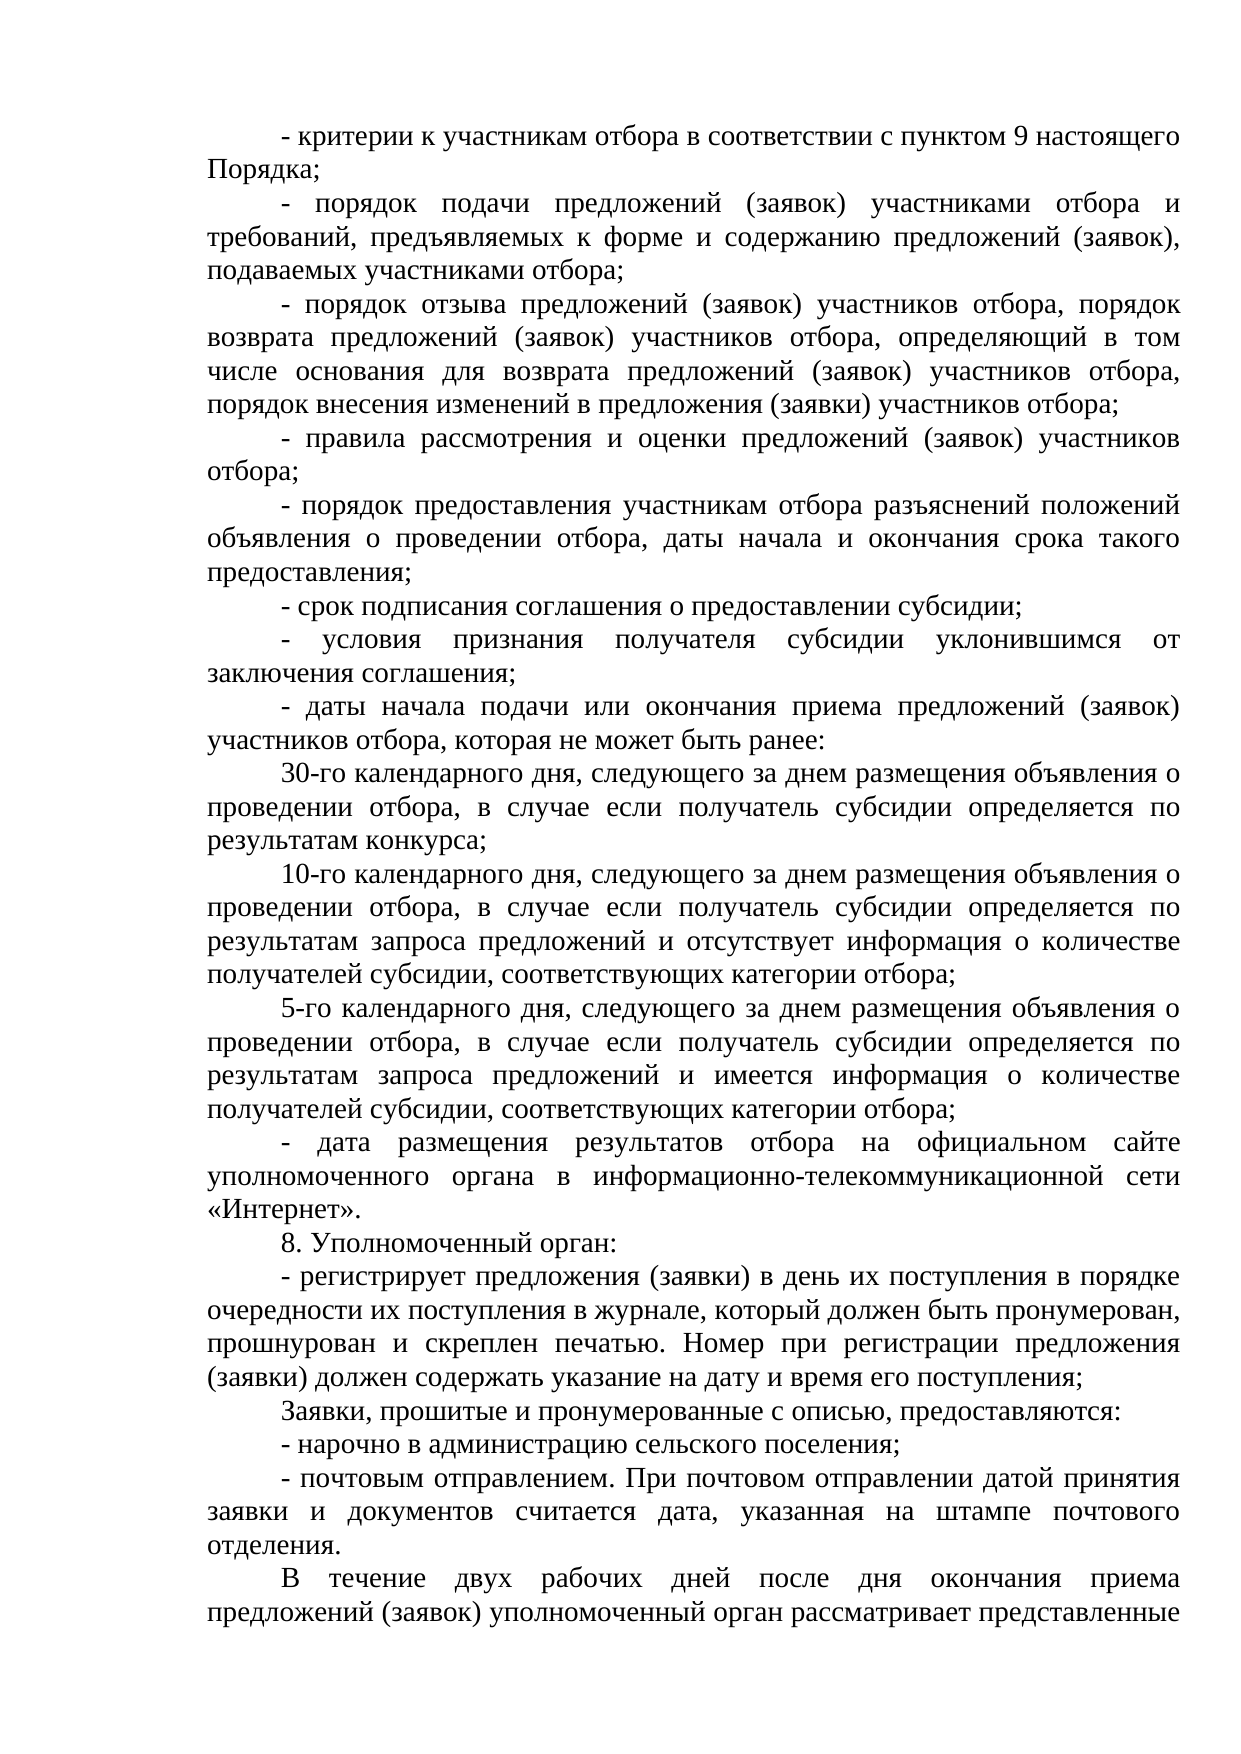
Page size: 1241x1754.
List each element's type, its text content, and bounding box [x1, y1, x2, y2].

text - регистрирует предложения (заявки) в день их поступления в порядке очередности их поступления в журнале, который должен быть пронумерован, прошнурован и скреплен печатью. Номер при регистрации предложения (заявки) должен содержать указание на дату и время его поступления; [207, 1258, 1181, 1393]
text - почтовым отправлением. При почтовом отправлении датой принятия заявки и документов считается дата, указанная на штампе почтового отделения. [207, 1460, 1181, 1560]
text - дата размещения результатов отбора на официальном сайте уполномоченного органа в информационно-телекоммуникационной сети «Интернет». [207, 1124, 1181, 1225]
text 5-го календарного дня, следующего за днем размещения объявления о проведении отбора, в случае если получатель субсидии определяется по результатам запроса предложений и имеется информация о количестве получателей субсидии, соответствующих категории отбора; [207, 990, 1181, 1124]
text - нарочно в администрацию сельского поселения; [207, 1426, 1181, 1460]
text - правила рассмотрения и оценки предложений (заявок) участников отбора; [207, 420, 1181, 487]
text - срок подписания соглашения о предоставлении субсидии; [207, 588, 1181, 621]
text - даты начала подачи или окончания приема предложений (заявок) участников отбора, которая не может быть ранее: [207, 688, 1181, 755]
text 10-го календарного дня, следующего за днем размещения объявления о проведении отбора, в случае если получатель субсидии определяется по результатам запроса предложений и отсутствует информация о количестве получателей субсидии, соответствующих категории отбора; [207, 856, 1181, 990]
text - критерии к участникам отбора в соответствии с пунктом 9 настоящего Порядка; [207, 118, 1181, 185]
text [207, 1560, 1181, 1627]
text 8. Уполномоченный орган: [207, 1225, 1181, 1258]
text - порядок подачи предложений (заявок) участниками отбора и требований, предъявляемых к форме и содержанию предложений (заявок), подаваемых участниками отбора; [207, 185, 1181, 286]
text - условия признания получателя субсидии уклонившимся от заключения соглашения; [207, 621, 1181, 688]
text Заявки, прошитые и пронумерованные с описью, предоставляются: [207, 1393, 1181, 1426]
text - порядок отзыва предложений (заявок) участников отбора, порядок возврата предложений (заявок) участников отбора, определяющий в том числе основания для возврата предложений (заявок) участников отбора, порядок внесения изменений в предложения (заявки) участников отбора; [207, 286, 1181, 420]
text - порядок предоставления участникам отбора разъяснений положений объявления о проведении отбора, даты начала и окончания срока такого предоставления; [207, 487, 1181, 588]
text 30-го календарного дня, следующего за днем размещения объявления о проведении отбора, в случае если получатель субсидии определяется по результатам конкурса; [207, 755, 1181, 856]
